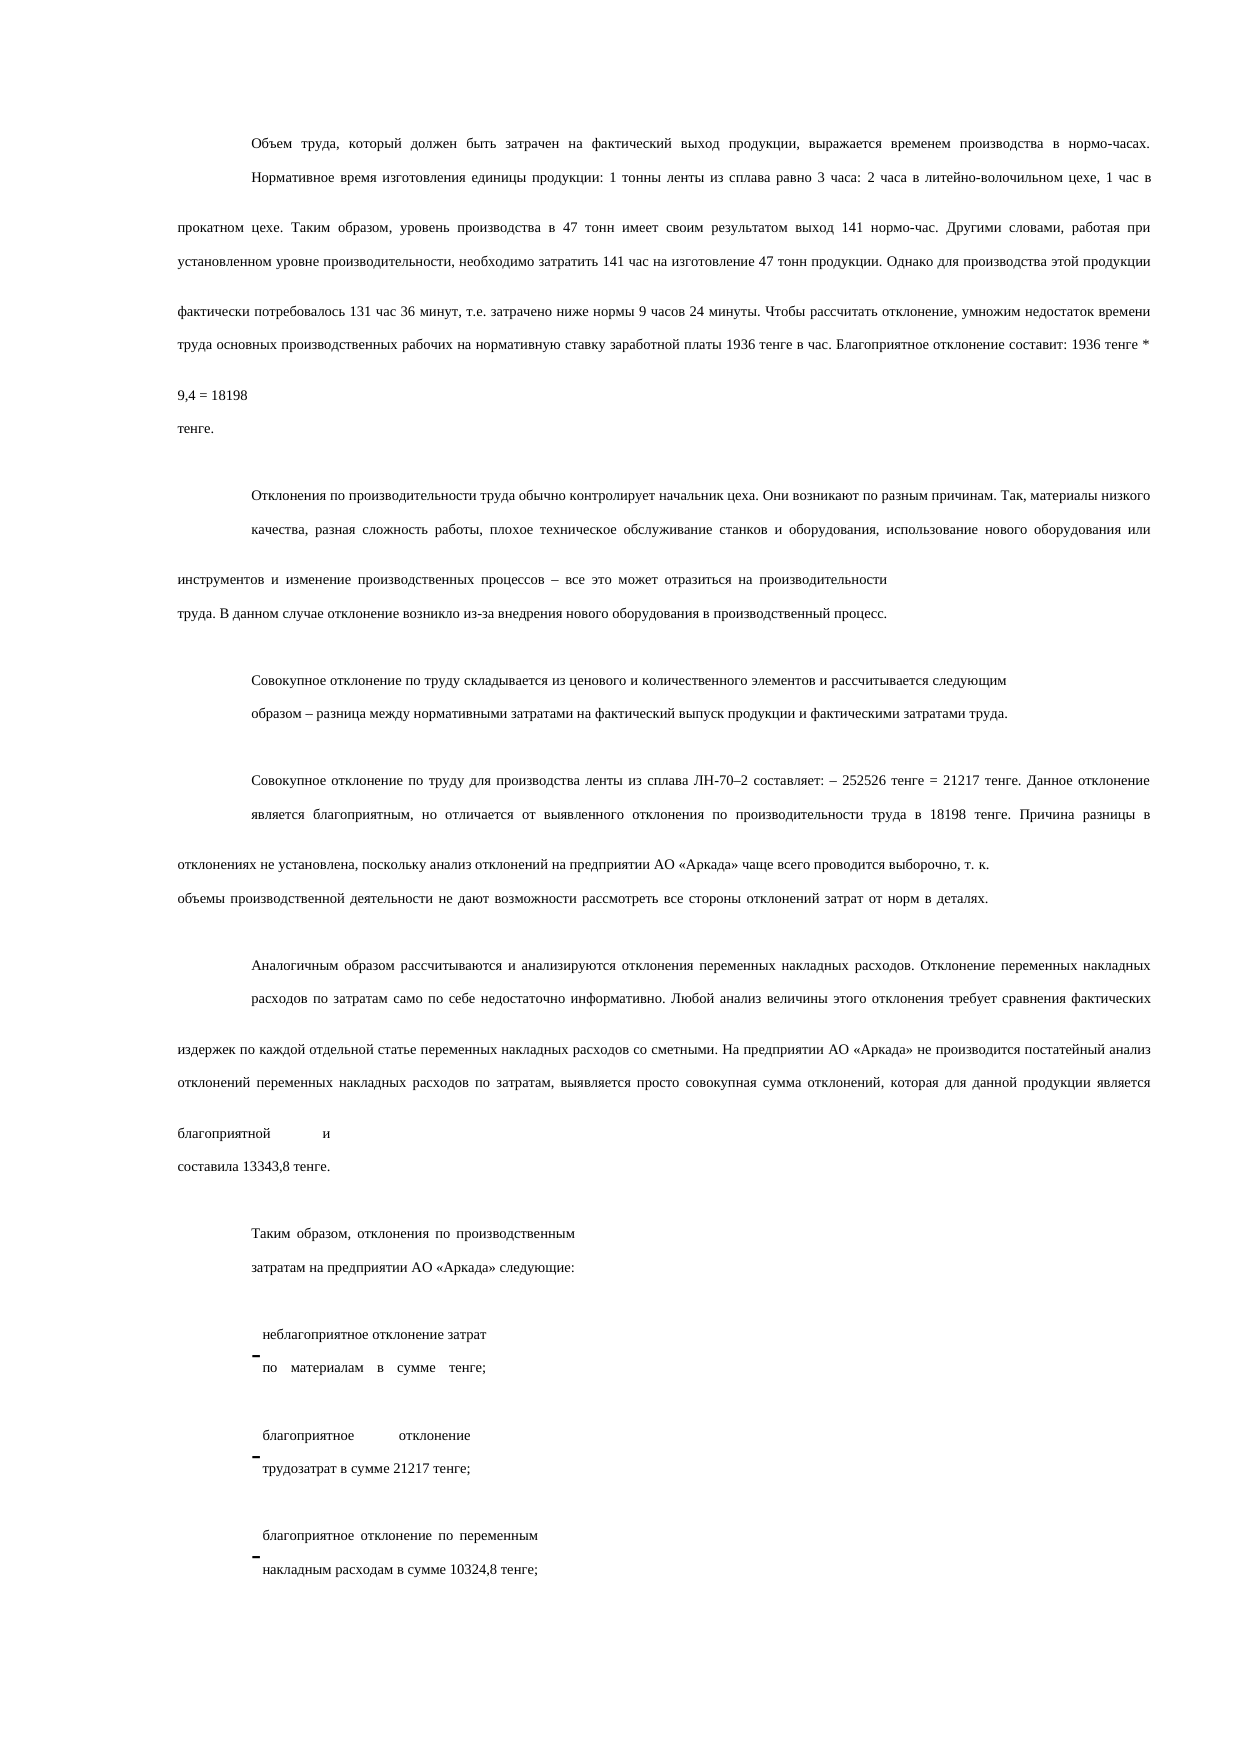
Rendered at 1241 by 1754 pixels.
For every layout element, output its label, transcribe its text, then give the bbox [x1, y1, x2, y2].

text Таким образом, отклонения по производственным затратам на предприятии АО «Аркада» следующие: [177, 1208, 1152, 1275]
list благоприятное отклонение трудозатрат в сумме 21217 тенге; [177, 1409, 1152, 1477]
text Объем труда, который должен быть затрачен на фактический выход продукции, выражается временем производства в нормо-часах. Нормативное время изготовления единицы продукции: 1 тонны ленты из сплава равно 3 часа: 2 часа в литейно-волочильном цехе, 1 час в прокатном цехе. Таким образом, уровень производства в 47 тонн имеет своим результатом выход 141 нормо-час. Другими словами, работая при установленном уровне производительности, необходимо затратить 141 час на изготовление 47 тонн продукции. Однако для производства этой продукции фактически потребовалось 131 час 36 минут, т.е. затрачено ниже нормы 9 часов 24 минуты. Чтобы рассчитать отклонение, умножим недостаток времени труда основных производственных рабочих на нормативную ставку заработной платы 1936 тенге в час. Благоприятное отклонение составит: 1936 тенге * 9,4 = 18198 тенге. [177, 118, 1152, 437]
list благоприятное отклонение по переменным накладным расходам в сумме 10324,8 тенге; [177, 1510, 1152, 1577]
text Совокупное отклонение по труду складывается из ценового и количественного элементов и рассчитывается следующим образом – разница между нормативными затратами на фактический выпуск продукции и фактическими затратами труда. [177, 655, 1152, 722]
text Аналогичным образом рассчитываются и анализируются отклонения переменных накладных расходов. Отклонение переменных накладных расходов по затратам само по себе недостаточно информативно. Любой анализ величины этого отклонения требует сравнения фактических издержек по каждой отдельной статье переменных накладных расходов со сметными. На предприятии АО «Аркада» не производится постатейный анализ отклонений переменных накладных расходов по затратам, выявляется просто совокупная сумма отклонений, которая для данной продукции является благоприятной и составила 13343,8 тенге. [177, 940, 1152, 1175]
list неблагоприятное отклонение затрат по материалам в сумме тенге; [177, 1309, 1152, 1376]
text Отклонения по производительности труда обычно контролирует начальник цеха. Они возникают по разным причинам. Так, материалы низкого качества, разная сложность работы, плохое техническое обслуживание станков и оборудования, использование нового оборудования или инструментов и изменение производственных процессов – все это может отразиться на производительности труда. В данном случае отклонение возникло из-за внедрения нового оборудования в производственный процесс. [177, 470, 1152, 621]
text Совокупное отклонение по труду для производства ленты из сплава ЛН-70–2 составляет: – 252526 тенге = 21217 тенге. Данное отклонение является благоприятным, но отличается от выявленного отклонения по производительности труда в 18198 тенге. Причина разницы в отклонениях не установлена, поскольку анализ отклонений на предприятии АО «Аркада» чаще всего проводится выборочно, т. к. объемы производственной деятельности не дают возможности рассмотреть все стороны отклонений затрат от норм в деталях. [177, 755, 1152, 906]
